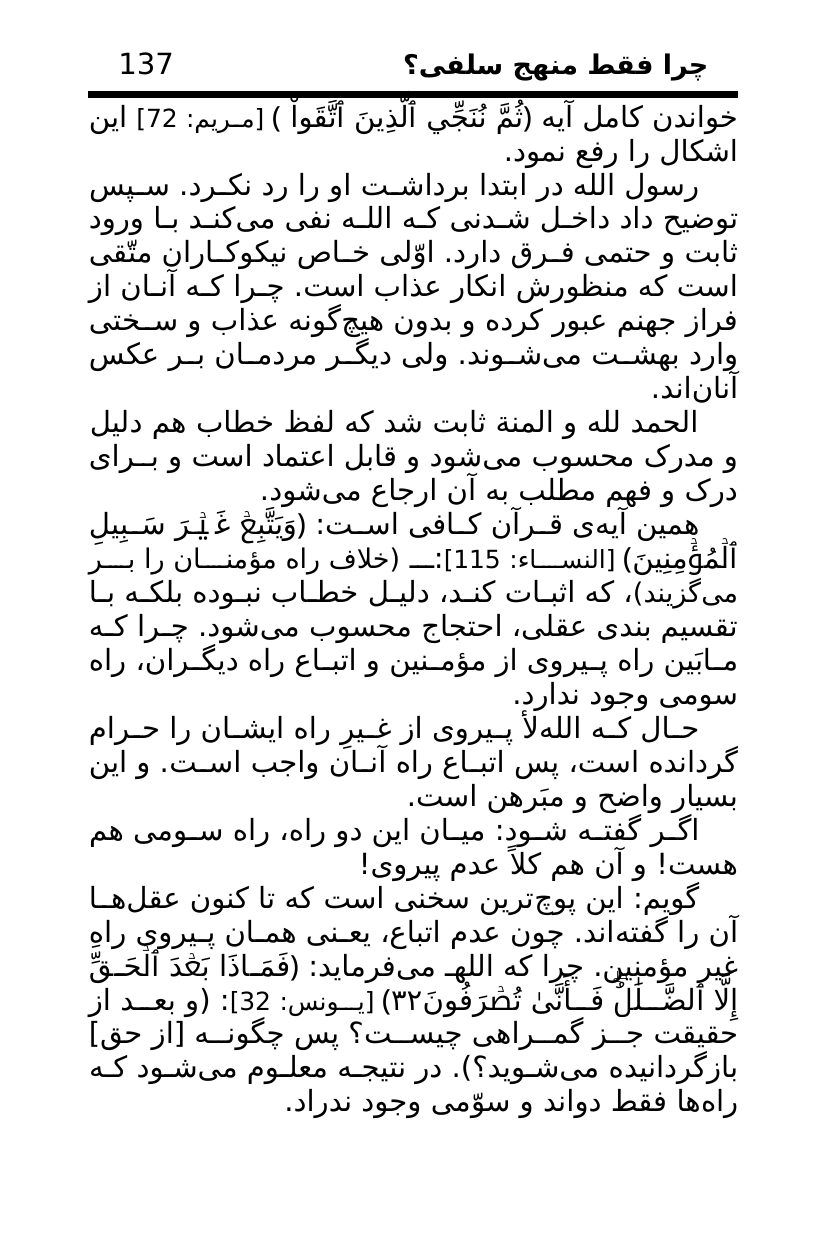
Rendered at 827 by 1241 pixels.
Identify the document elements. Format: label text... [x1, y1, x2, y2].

text رسول الله در ابتدا برداشت او را رد نکرد. سپس توضیح داد داخل شدنی که الله نفی می‌کند با ورود ثابت و حتمی فرق دارد. اوّلی خاص نیکوکاران متّقی است که منظورش انکار عذاب است. چرا که آنان از فراز جهنم عبور کرده و بدون هیچ‌گونه عذاب و سختی وارد بهشت می‌شوند. ولی دیگر مردمان بر عکس آنان‌اند. [89, 168, 738, 406]
text حال که اللهﻷ پیروی از غیرِ راه ایشان را حرام گردانده است، پس اتباع راه آنان واجب است. و این بسیار واضح و مبَرهن است. [89, 711, 738, 813]
text اگر گفته شود: میان این دو راه، راه سومی هم هست! و آن هم کلاً عدم پیروی! [89, 813, 738, 881]
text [89, 100, 738, 168]
text گویم: این پوچ‌ترین سخنی است که تا کنون عقل‌ها آن را گفته‌اند. چون عدم اتباع، یعنی همان پیروی راهِ غیر مؤمنین. چرا که اللهـ می‌فرماید: ﴿فَمَاذَا بَعۡدَ ٱلۡحَقِّ إِلَّا ٱلضَّلَٰلُۖ فَأَنَّىٰ تُصۡرَفُونَ٣٢﴾ [يونس: 32]: (و بعد از حقیقت جز گمراهى چیست؟ پس چگونه [از حق‌] بازگردانیده مى‌شوید؟). در نتیجه معلوم می‌شود که راه‌ها فقط دو‌اند و سوّمی وجود ندراد. [89, 881, 738, 1119]
text همین آیه‌ی قرآن کافی است: ﴿وَيَتَّبِعۡ غَيۡرَ سَبِيلِ ٱلۡمُؤۡمِنِينَ﴾ [النساء: 115]: (خلاف راه مؤمنان را بر می‌گزیند)، که اثبات کند، دلیل خطاب نبوده بلکه با تقسیم بندی عقلی، احتجاج محسوب می‌شود. چرا که مابَین راه پیروی از مؤمنین و اتباع راه دیگران، راه سومی وجود ندارد. [89, 507, 738, 711]
text الحمد لله و المنة ثابت شد که لفظ خطاب هم دلیل و مدرک محسوب می‌شود و قابل اعتماد است و برای درک و فهم مطلب به آن ارجاع می‌شود. [89, 406, 738, 507]
